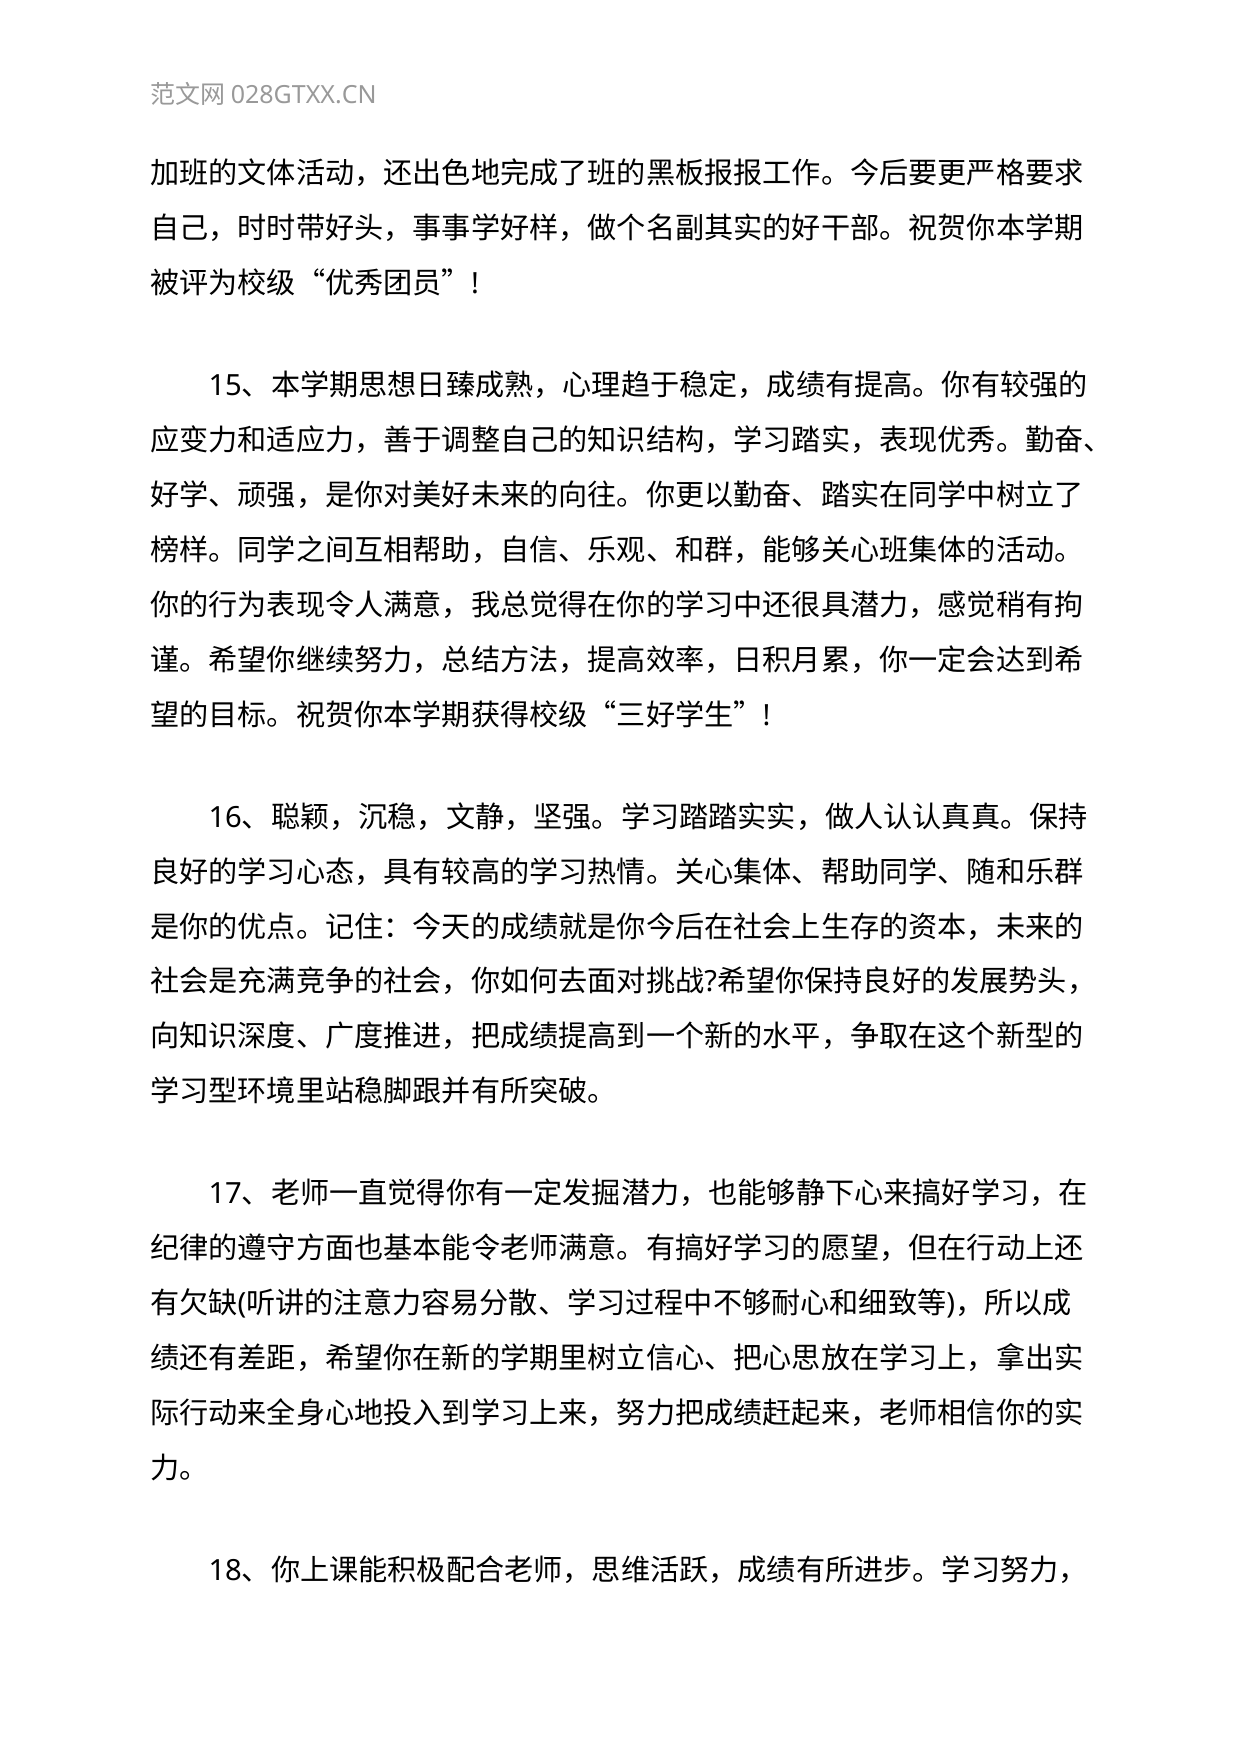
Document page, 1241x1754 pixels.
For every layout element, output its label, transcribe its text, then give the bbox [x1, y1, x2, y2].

text 15、本学期思想日臻成熟，心理趋于稳定，成绩有提高。你有较强的应变力和适应力，善于调整自己的知识结构，学习踏实，表现优秀。勤奋、好学、顽强，是你对美好未来的向往。你更以勤奋、踏实在同学中树立了榜样。同学之间互相帮助，自信、乐观、和群，能够关心班集体的活动。你的行为表现令人满意，我总觉得在你的学习中还很具潜力，感觉稍有拘谨。希望你继续努力，总结方法，提高效率，日积月累，你一定会达到希望的目标。祝贺你本学期获得校级“三好学生”! [150, 362, 1090, 734]
text 16、聪颖，沉稳，文静，坚强。学习踏踏实实，做人认认真真。保持良好的学习心态，具有较高的学习热情。关心集体、帮助同学、随和乐群是你的优点。记住：今天的成绩就是你今后在社会上生存的资本，未来的社会是充满竞争的社会，你如何去面对挑战?希望你保持良好的发展势头，向知识深度、广度推进，把成绩提高到一个新的水平，争取在这个新型的学习型环境里站稳脚跟并有所突破。 [150, 793, 1090, 1110]
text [150, 1546, 1090, 1588]
text 17、老师一直觉得你有一定发掘潜力，也能够静下心来搞好学习，在纪律的遵守方面也基本能令老师满意。有搞好学习的愿望，但在行动上还有欠缺(听讲的注意力容易分散、学习过程中不够耐心和细致等)，所以成绩还有差距，希望你在新的学期里树立信心、把心思放在学习上，拿出实际行动来全身心地投入到学习上来，努力把成绩赶起来，老师相信你的实力。 [150, 1170, 1090, 1487]
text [150, 150, 1090, 302]
